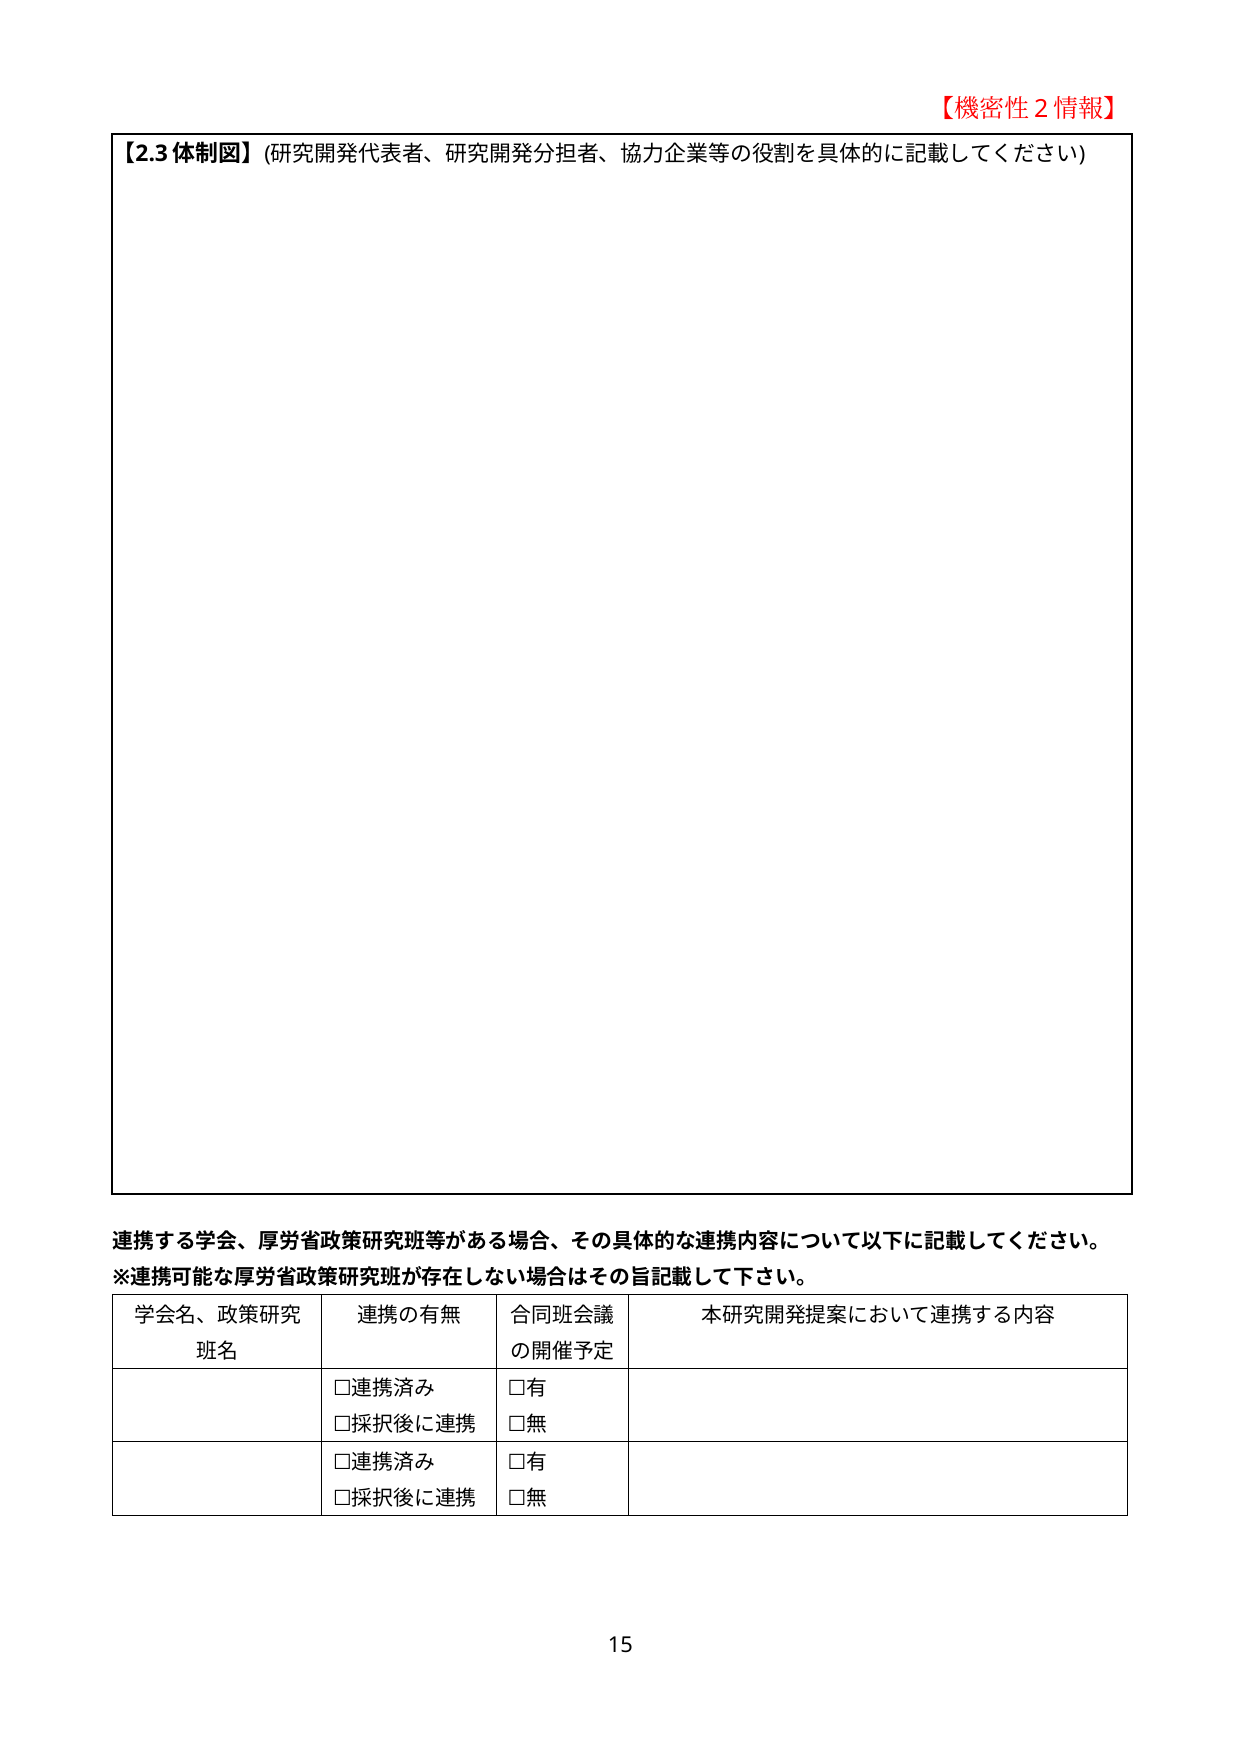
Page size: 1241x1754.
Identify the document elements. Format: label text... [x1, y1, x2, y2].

table_cell [113, 1442, 321, 1514]
table_cell 有 無 [497, 1369, 628, 1441]
table_cell [113, 1369, 321, 1441]
text 【2.3体制図】(研究開発代表者、研究開発分担者、協力企業等の役割を具体的に記載してください) [113, 135, 1128, 170]
table_header 学会名、政策研究班名 [113, 1295, 321, 1367]
text ※連携可能な厚労省政策研究班が存在しない場合はその旨記載して下さい。 [112, 1258, 1128, 1294]
table_cell 有 無 [497, 1442, 628, 1514]
table_cell 連携済み 採択後に連携 [322, 1442, 496, 1514]
text 連携する学会、厚労省政策研究班等がある場合、その具体的な連携内容について以下に記載してください。 [112, 1221, 1128, 1258]
table_cell 連携済み 採択後に連携 [322, 1369, 496, 1441]
table_header 本研究開発提案において連携する内容 [629, 1295, 1127, 1367]
table_header 連携の有無 [322, 1295, 496, 1367]
table_cell [629, 1369, 1127, 1441]
table_cell [629, 1442, 1127, 1514]
table_header 合同班会議の開催予定 [497, 1295, 628, 1367]
